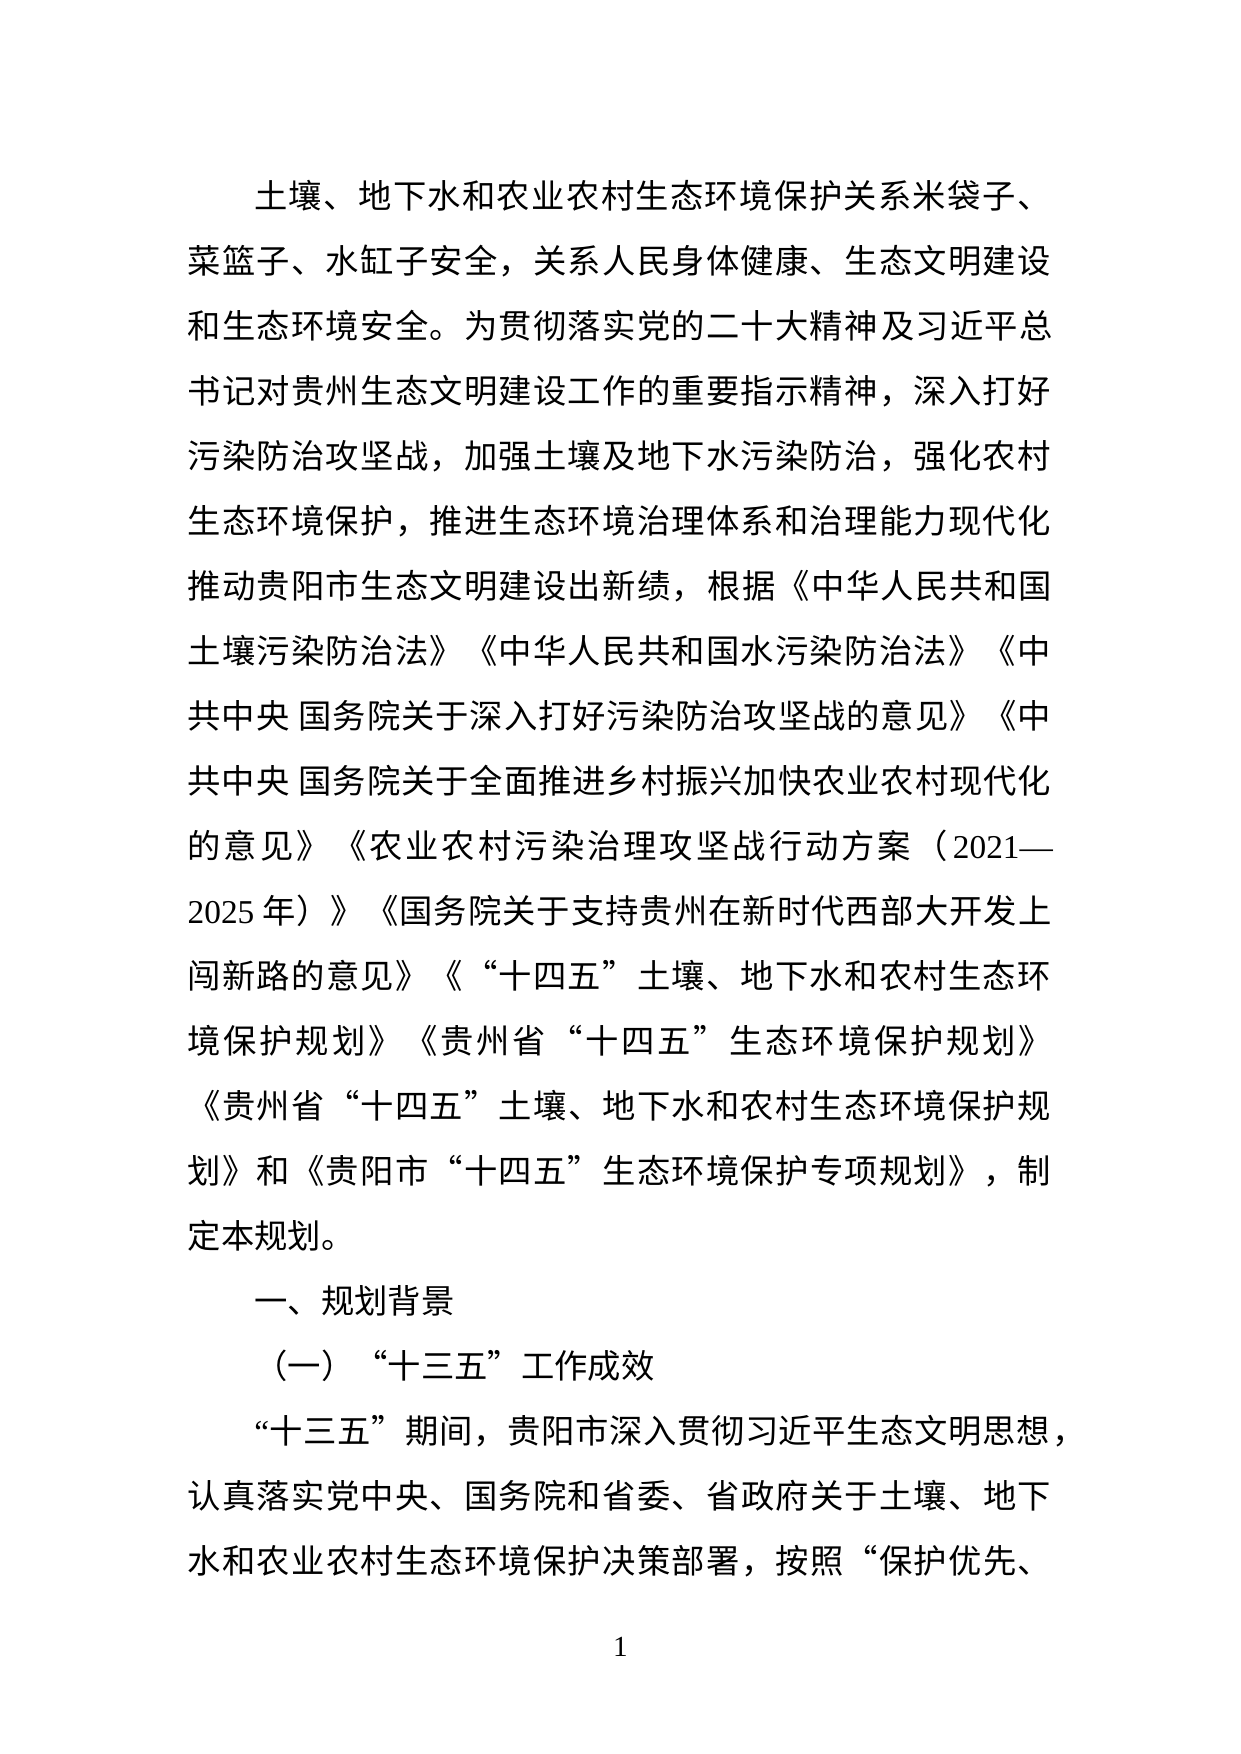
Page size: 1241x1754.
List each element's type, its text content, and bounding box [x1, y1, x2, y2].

text （一）“十三五”工作成效 [187, 1332, 1053, 1397]
text 一、规划背景 [187, 1267, 1053, 1332]
text 土壤、地下水和农业农村生态环境保护关系米袋子、菜篮子、水缸子安全，关系人民身体健康、生态文明建设和生态环境安全。为贯彻落实党的二十大精神及习近平总书记对贵州生态文明建设工作的重要指示精神，深入打好污染防治攻坚战，加强土壤及地下水污染防治，强化农村生态环境保护，推进生态环境治理体系和治理能力现代化，推动贵阳市生态文明建设出新绩，根据《中华人民共和国土壤污染防治法》《中华人民共和国水污染防治法》《中共中央 国务院关于深入打好污染防治攻坚战的意见》《中共中央 国务院关于全面推进乡村振兴加快农业农村现代化的意见》《农业农村污染治理攻坚战行动方案（2021—2025年）》《国务院关于支持贵州在新时代西部大开发上闯新路的意见》《“十四五”土壤、地下水和农村生态环境保护规划》《贵州省“十四五”生态环境保护规划》《贵州省“十四五”土壤、地下水和农村生态环境保护规划》和《贵阳市“十四五”生态环境保护专项规划》，制定本规划。 [187, 162, 1053, 1267]
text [187, 1397, 1053, 1592]
